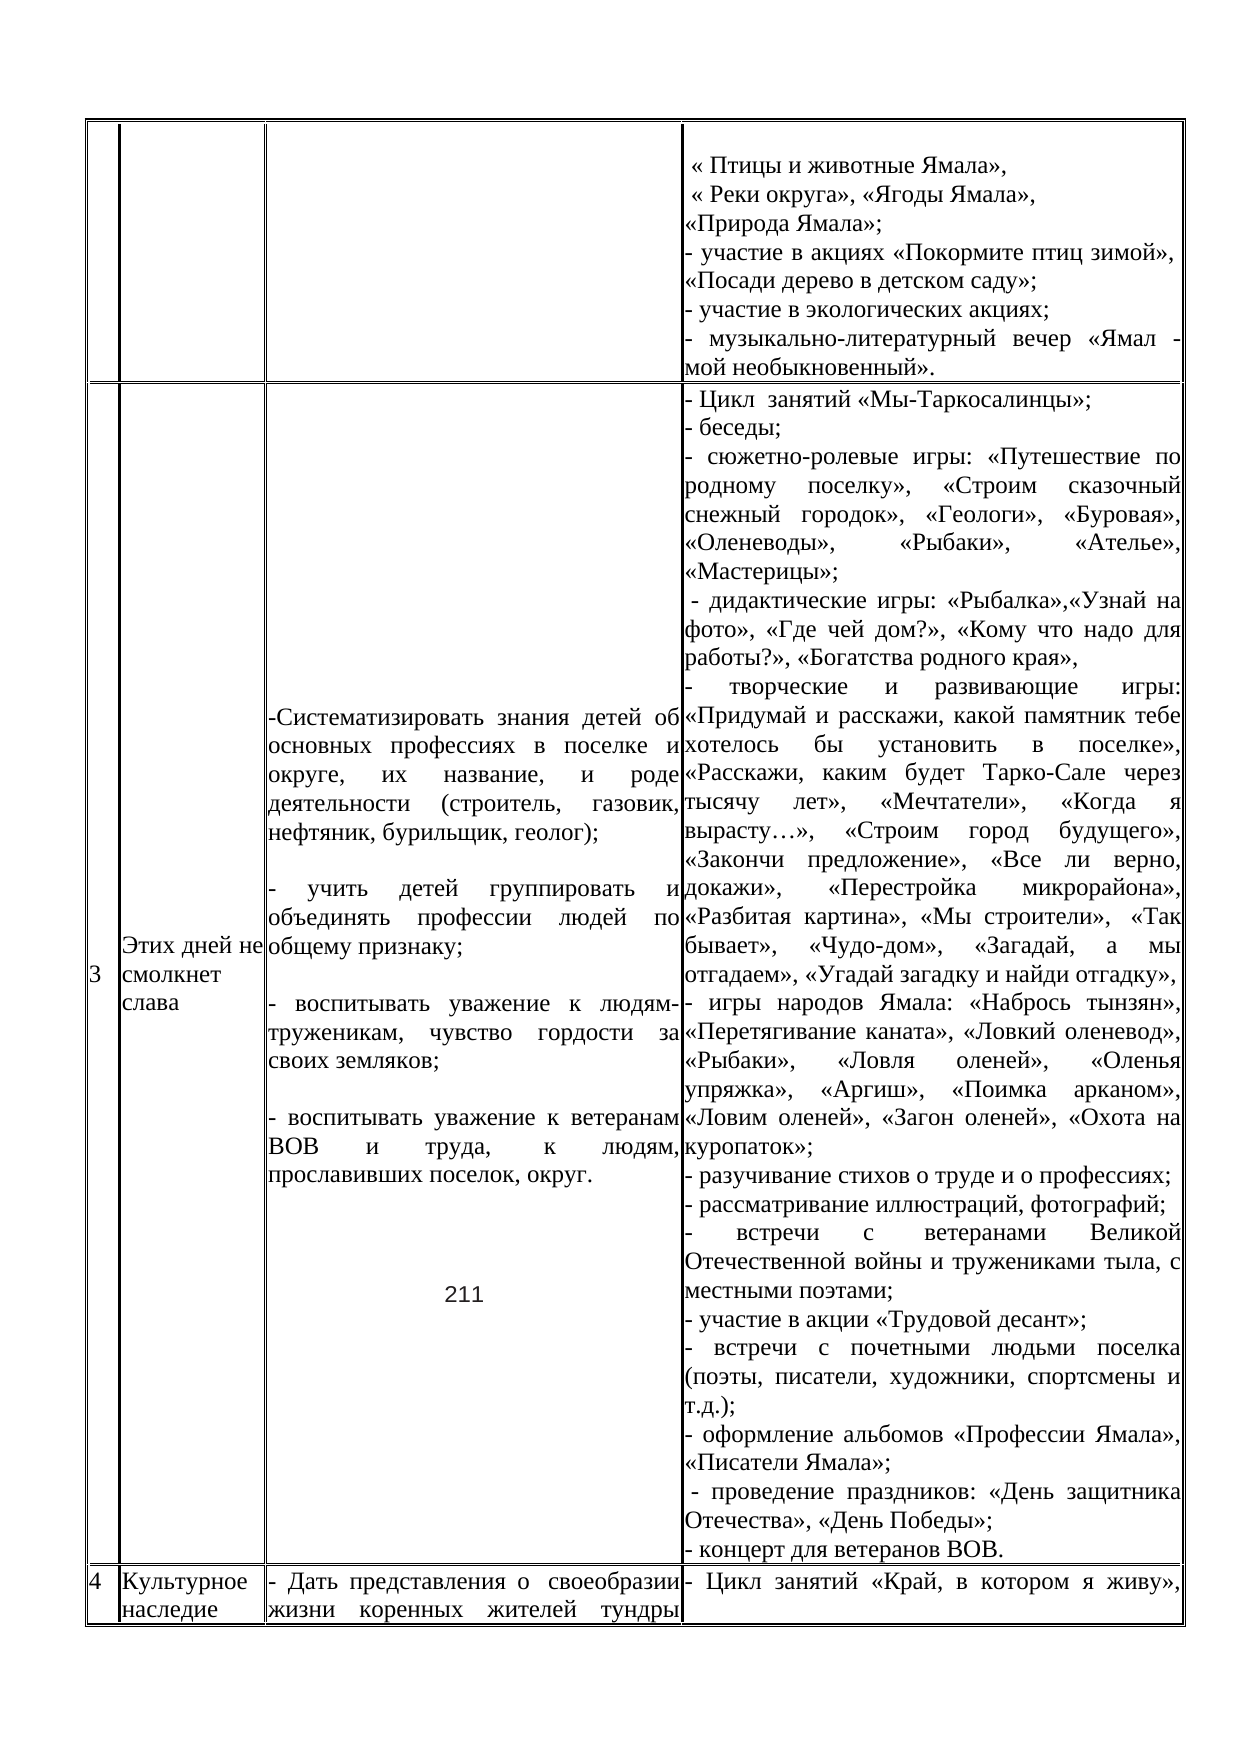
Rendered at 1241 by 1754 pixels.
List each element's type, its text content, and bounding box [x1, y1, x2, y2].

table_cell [266, 120, 682, 381]
table_cell -Систематизировать знания детей об основных профессиях в поселке и округе, их название, и роде деятельности (строитель, газовик, нефтяник, бурильщик, геолог); - учить детей группировать и объединять профессии людей по общему признаку; - воспитывать уважение к людям-труженикам, чувство гордости за своих земляков; - воспитывать уважение к ветеранам ВОВ и труда, к людям, прославивших поселок, округ. [267, 384, 681, 1562]
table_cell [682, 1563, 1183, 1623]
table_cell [119, 1566, 266, 1623]
table_cell - Цикл занятий «Мы-Таркосалинцы»; - беседы; - сюжетно-ролевые игры: «Путешествие по родному поселку», «Строим сказочный снежный городок», «Геологи», «Буровая», «Оленеводы», «Рыбаки», «Ателье», «Мастерицы»; - дидактические игры: «Рыбалка»,«Узнай на фото», «Где чей дом?», «Кому что надо для работы?», «Богатства родного края», - творческие и развивающие игры: «Придумай и расскажи, какой памятник тебе хотелось бы установить в поселке», «Расскажи, каким будет Тарко-Сале через тысячу лет», «Мечтатели», «Когда я вырасту…», «Строим город будущего», «Закончи предложение», «Все ли верно, докажи», «Перестройка микрорайона», «Разбитая картина», «Мы строители», «Так бывает», «Чудо-дом», «Загадай, а мы отгадаем», «Угадай загадку и найди отгадку», - игры народов Ямала: «Набрось тынзян», «Перетягивание каната», «Ловкий оленевод», «Рыбаки», «Ловля оленей», «Оленья упряжка», «Аргиш», «Поимка арканом», «Ловим оленей», «Загон оленей», «Охота на куропаток»; - разучивание стихов о труде и о профессиях; - рассматривание иллюстраций, фотографий; - встречи с ветеранами Великой Отечественной войны и тружениками тыла, с местными поэтами; - участие в акции «Трудовой десант»; - встречи с почетными людьми поселка (поэты, писатели, художники, спортсмены и т.д.); - оформление альбомов «Профессии Ямала», «Писатели Ямала»; - проведение праздников: «День защитника Отечества», «День Победы»; - концерт для ветеранов ВОВ. [682, 381, 1184, 1562]
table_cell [119, 122, 266, 381]
table_cell Этих дней не смолкнет слава [121, 384, 264, 1562]
table_cell 3 [86, 381, 119, 1562]
table_cell 4 [88, 1563, 119, 1623]
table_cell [682, 122, 1182, 381]
table_cell 2 [88, 122, 119, 381]
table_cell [266, 1566, 682, 1623]
